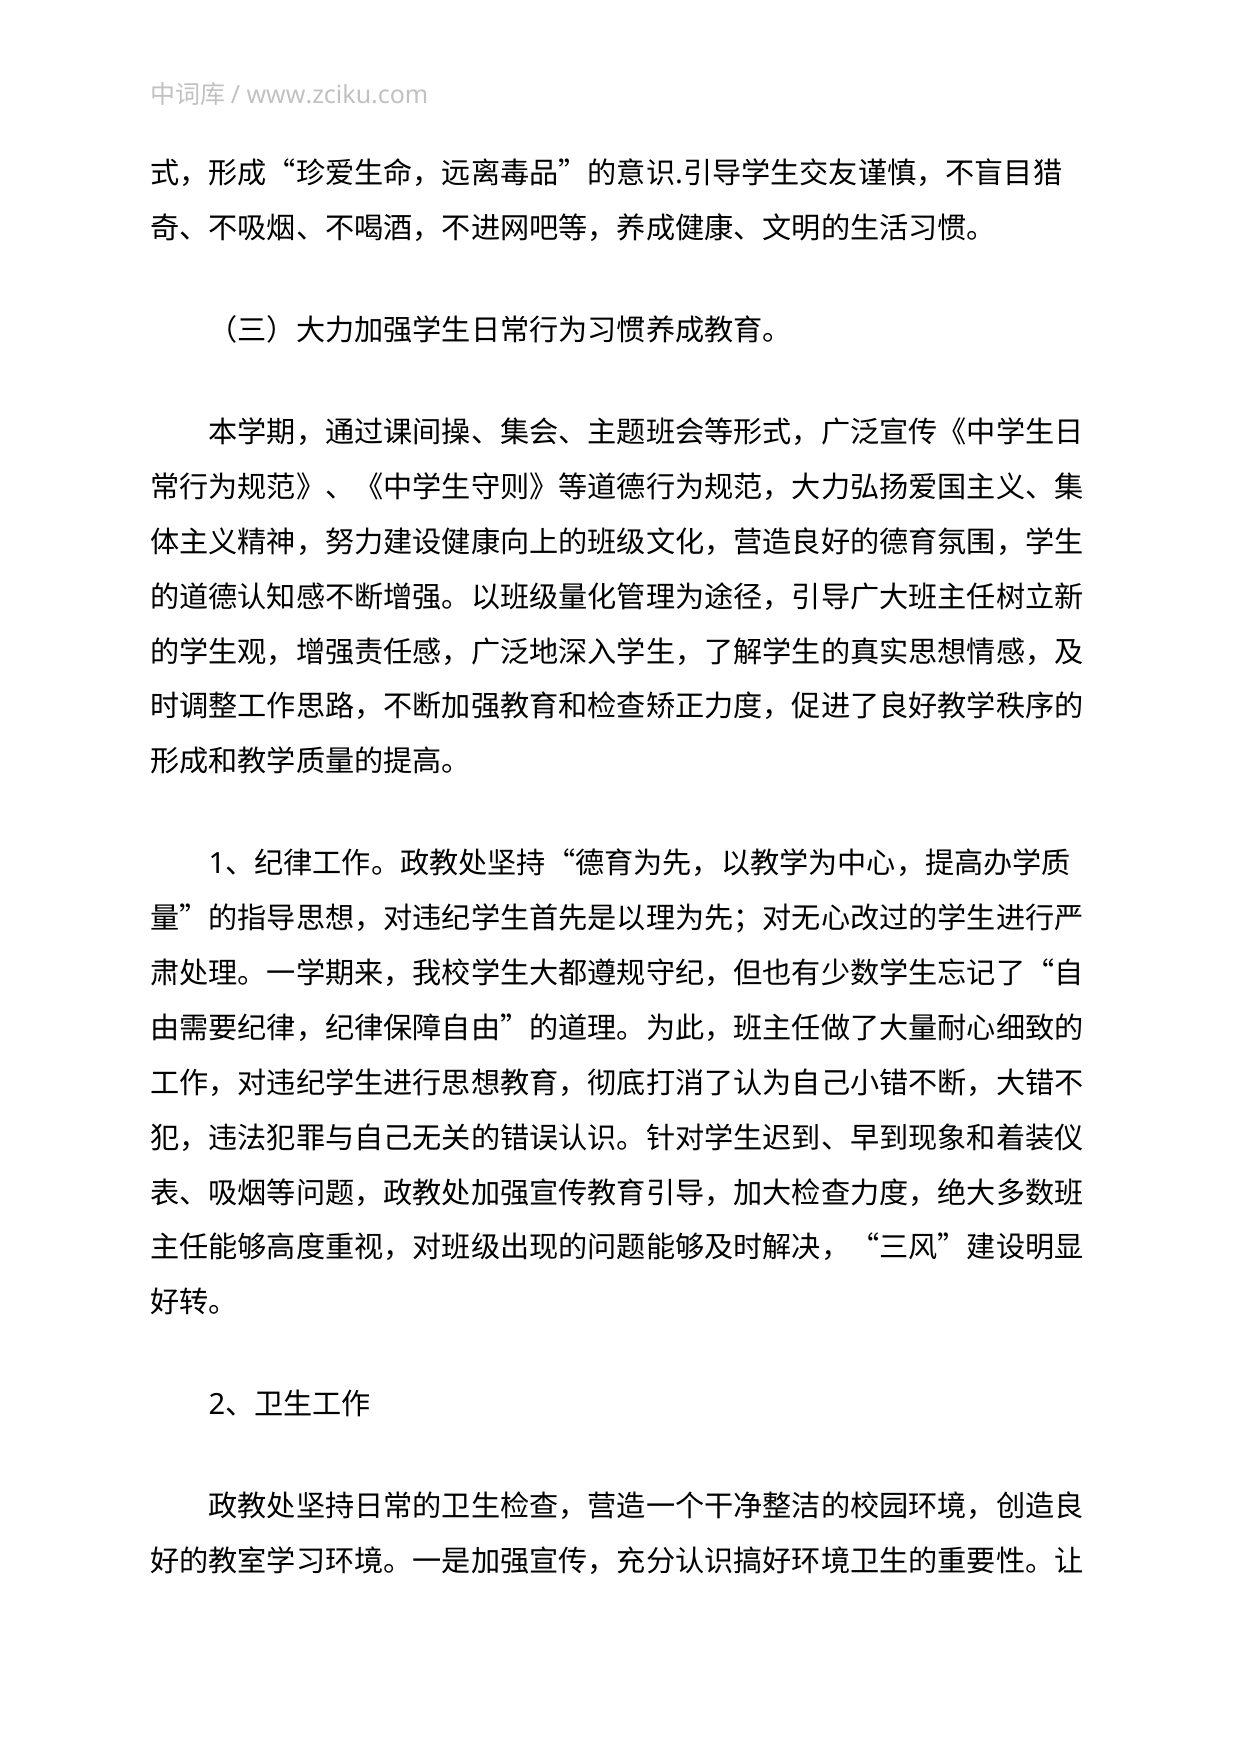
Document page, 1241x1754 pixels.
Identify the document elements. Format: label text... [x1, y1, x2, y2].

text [150, 150, 1090, 247]
text 本学期，通过课间操、集会、主题班会等形式，广泛宣传《中学生日常行为规范》、《中学生守则》等道德行为规范，大力弘扬爱国主义、集体主义精神，努力建设健康向上的班级文化，营造良好的德育氛围，学生的道德认知感不断增强。以班级量化管理为途径，引导广大班主任树立新的学生观，增强责任感，广泛地深入学生，了解学生的真实思想情感，及时调整工作思路，不断加强教育和检查矫正力度，促进了良好教学秩序的形成和教学质量的提高。 [150, 408, 1090, 780]
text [150, 1483, 1090, 1580]
text 2、卫生工作 [150, 1381, 1090, 1423]
text 1、纪律工作。政教处坚持“德育为先，以教学为中心，提高办学质量”的指导思想，对违纪学生首先是以理为先；对无心改过的学生进行严肃处理。一学期来，我校学生大都遵规守纪，但也有少数学生忘记了“自由需要纪律，纪律保障自由”的道理。为此，班主任做了大量耐心细致的工作，对违纪学生进行思想教育，彻底打消了认为自己小错不断，大错不犯，违法犯罪与自己无关的错误认识。针对学生迟到、早到现象和着装仪表、吸烟等问题，政教处加强宣传教育引导，加大检查力度，绝大多数班主任能够高度重视，对班级出现的问题能够及时解决，“三风”建设明显好转。 [150, 840, 1090, 1321]
text （三）大力加强学生日常行为习惯养成教育。 [150, 307, 1090, 349]
